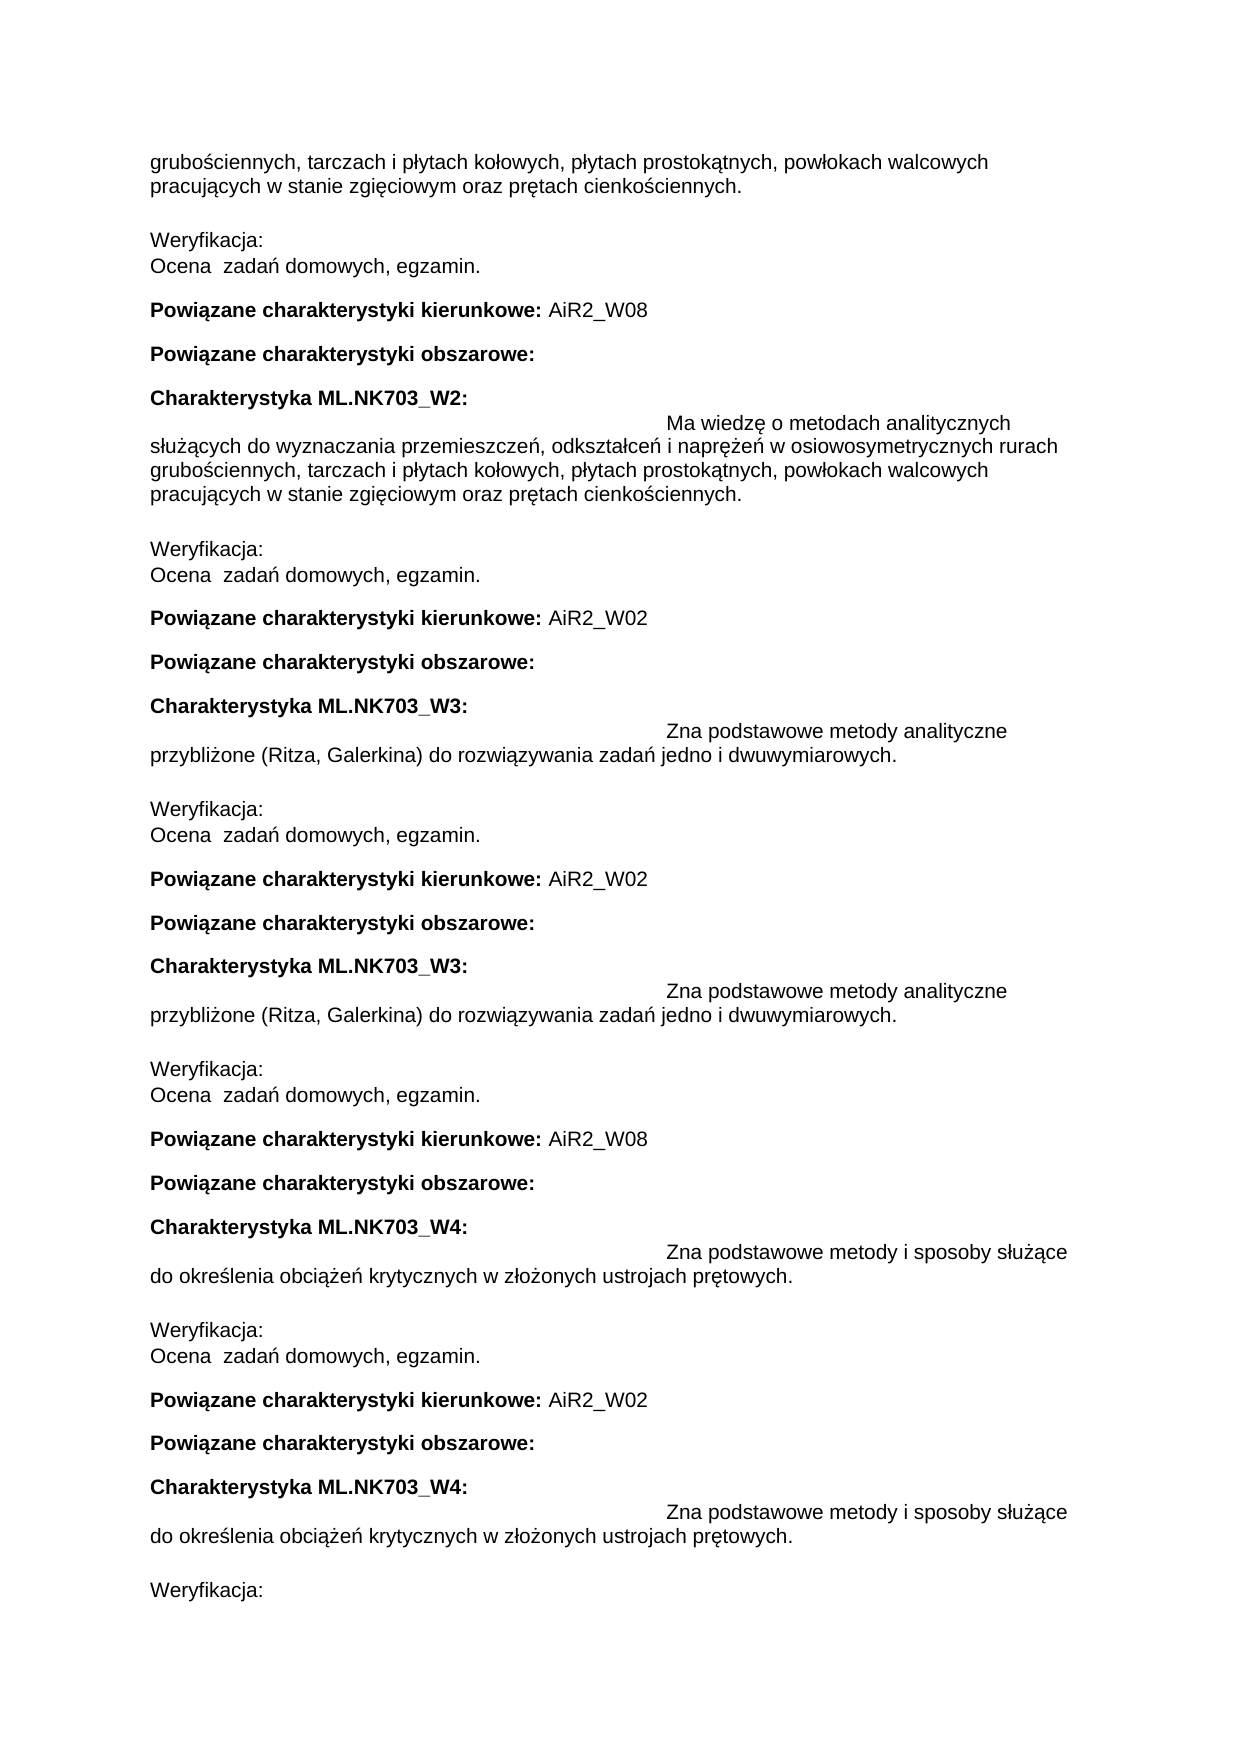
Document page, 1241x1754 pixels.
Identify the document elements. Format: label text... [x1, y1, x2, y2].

text Ocena zadań domowych, egzamin. [150, 562, 1090, 586]
text Powiązane charakterystyki obszarowe: [150, 910, 1090, 934]
text Ocena zadań domowych, egzamin. [150, 254, 1090, 278]
text Weryfikacja: [150, 536, 1090, 560]
text Zna podstawowe metody i sposoby służące do określenia obciążeń krytycznych w złożonych ustrojach prętowych. [150, 1239, 1090, 1311]
text Weryfikacja: [150, 797, 1090, 821]
text Ocena zadań domowych, egzamin. [150, 1083, 1090, 1107]
text Charakterystyka ML.NK703_W3: [150, 694, 1090, 718]
text Powiązane charakterystyki obszarowe: [150, 1171, 1090, 1195]
text Powiązane charakterystyki kierunkowe: AiR2_W02 [150, 606, 1090, 630]
text Weryfikacja: [150, 1318, 1090, 1342]
text Charakterystyka ML.NK703_W3: [150, 954, 1090, 978]
text Powiązane charakterystyki obszarowe: [150, 1431, 1090, 1455]
text Charakterystyka ML.NK703_W4: [150, 1214, 1090, 1238]
text Weryfikacja: [150, 1057, 1090, 1081]
text Powiązane charakterystyki obszarowe: [150, 342, 1090, 366]
text Weryfikacja: [150, 228, 1090, 252]
text Powiązane charakterystyki kierunkowe: AiR2_W02 [150, 1387, 1090, 1411]
text Zna podstawowe metody analityczne przybliżone (Ritza, Galerkina) do rozwiązywania zadań jedno i dwuwymiarowych. [150, 719, 1090, 791]
text Powiązane charakterystyki obszarowe: [150, 650, 1090, 674]
text Zna podstawowe metody i sposoby służące do określenia obciążeń krytycznych w złożonych ustrojach prętowych. [150, 1500, 1090, 1572]
text Powiązane charakterystyki kierunkowe: AiR2_W08 [150, 1127, 1090, 1151]
text Zna podstawowe metody analityczne przybliżone (Ritza, Galerkina) do rozwiązywania zadań jedno i dwuwymiarowych. [150, 979, 1090, 1051]
text Powiązane charakterystyki kierunkowe: AiR2_W08 [150, 298, 1090, 322]
text Charakterystyka ML.NK703_W2: [150, 385, 1090, 409]
text Ocena zadań domowych, egzamin. [150, 823, 1090, 847]
text Ocena zadań domowych, egzamin. [150, 1344, 1090, 1368]
text Charakterystyka ML.NK703_W4: [150, 1475, 1090, 1499]
text Powiązane charakterystyki kierunkowe: AiR2_W02 [150, 867, 1090, 891]
text Weryfikacja: [150, 1578, 1090, 1602]
